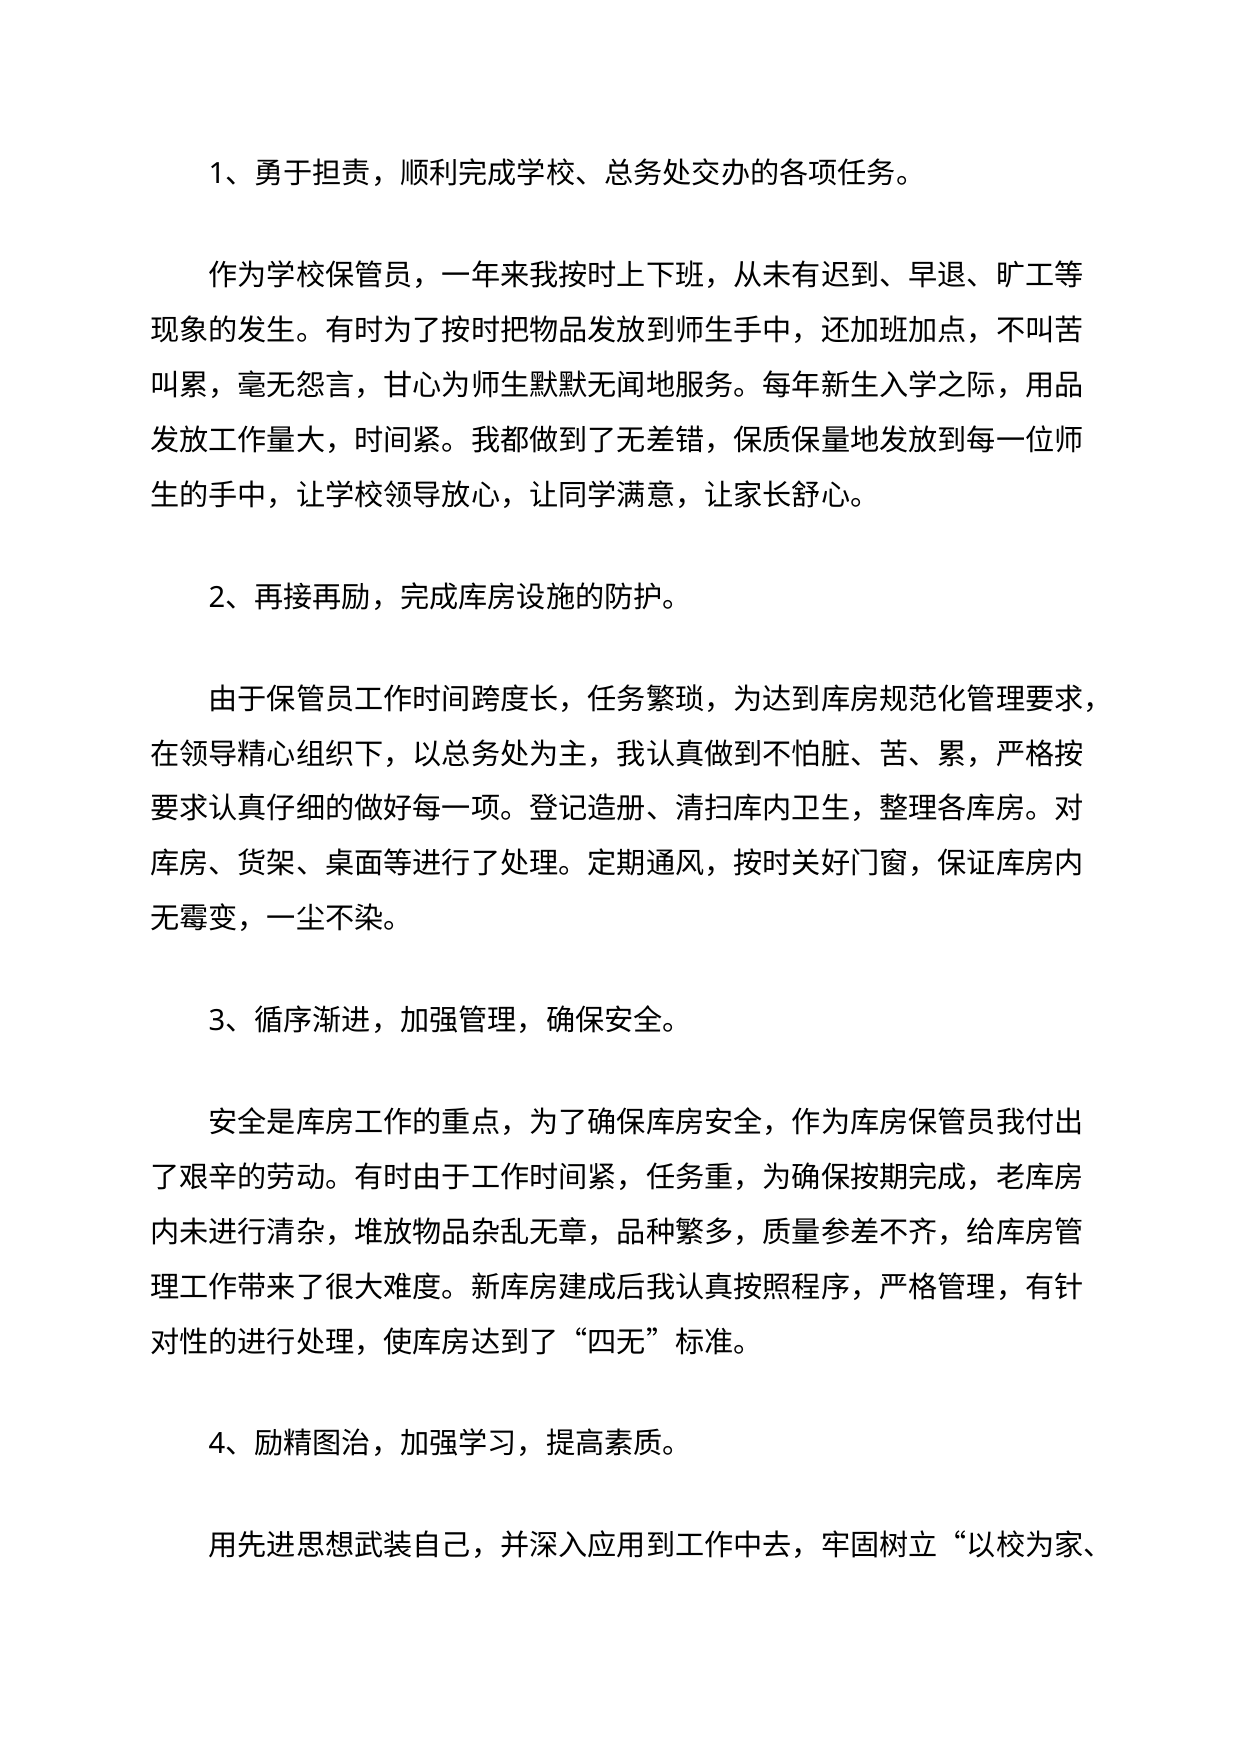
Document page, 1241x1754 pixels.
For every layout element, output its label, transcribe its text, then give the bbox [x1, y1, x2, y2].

text 3、循序渐进，加强管理，确保安全。 [150, 997, 1090, 1039]
text 安全是库房工作的重点，为了确保库房安全，作为库房保管员我付出了艰辛的劳动。有时由于工作时间紧，任务重，为确保按期完成，老库房内未进行清杂，堆放物品杂乱无章，品种繁多，质量参差不齐，给库房管理工作带来了很大难度。新库房建成后我认真按照程序，严格管理，有针对性的进行处理，使库房达到了“四无”标准。 [150, 1099, 1090, 1361]
text 2、再接再励，完成库房设施的防护。 [150, 573, 1090, 616]
text 作为学校保管员，一年来我按时上下班，从未有迟到、早退、旷工等现象的发生。有时为了按时把物品发放到师生手中，还加班加点，不叫苦叫累，毫无怨言，甘心为师生默默无闻地服务。每年新生入学之际，用品发放工作量大，时间紧。我都做到了无差错，保质保量地发放到每一位师生的手中，让学校领导放心，让同学满意，让家长舒心。 [150, 252, 1090, 514]
text 由于保管员工作时间跨度长，任务繁琐，为达到库房规范化管理要求，在领导精心组织下，以总务处为主，我认真做到不怕脏、苦、累，严格按要求认真仔细的做好每一项。登记造册、清扫库内卫生，整理各库房。对库房、货架、桌面等进行了处理。定期通风，按时关好门窗，保证库房内无霉变，一尘不染。 [150, 675, 1090, 937]
text 4、励精图治，加强学习，提高素质。 [150, 1420, 1090, 1462]
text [150, 1522, 1090, 1564]
text 1、勇于担责，顺利完成学校、总务处交办的各项任务。 [150, 150, 1090, 192]
